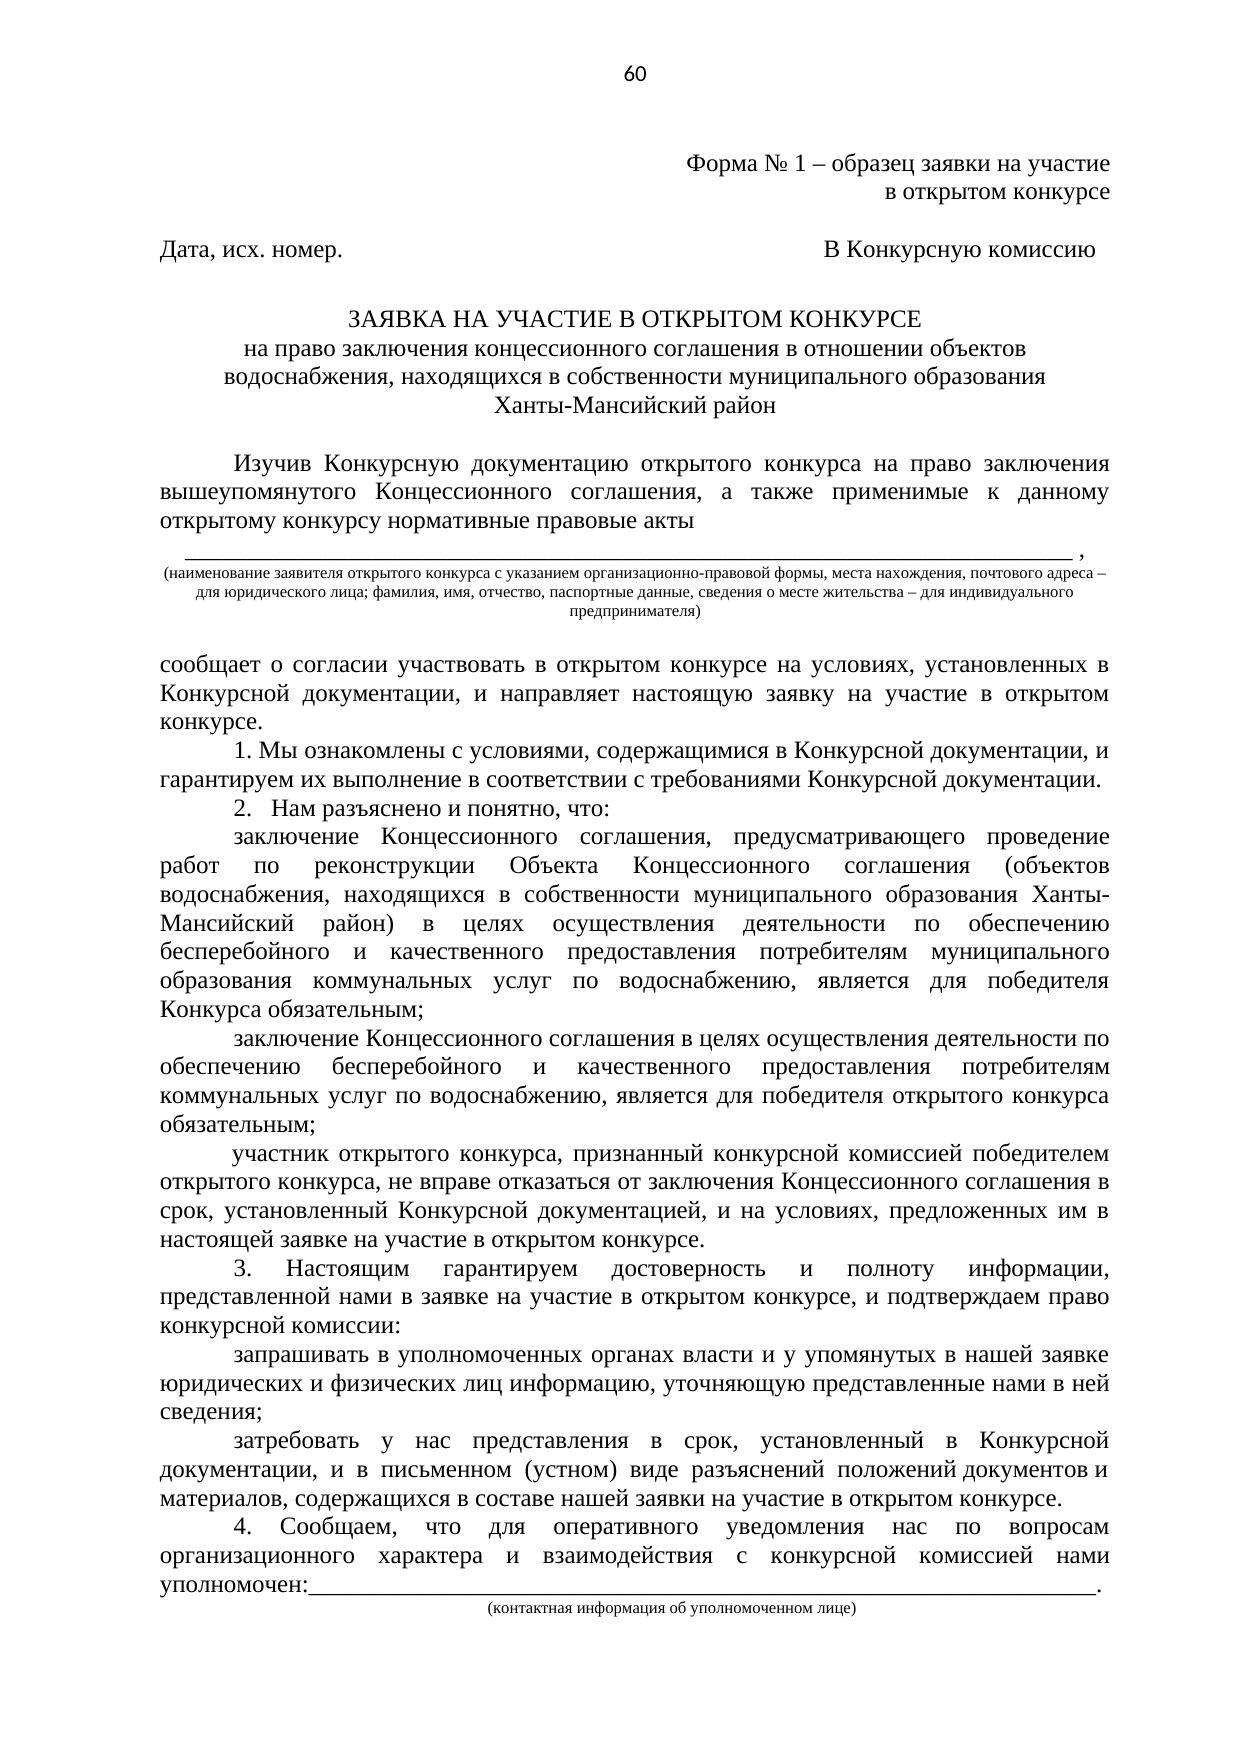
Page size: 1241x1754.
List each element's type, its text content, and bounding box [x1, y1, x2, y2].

list (наименование заявителя открытого конкурса с указанием организационно-правовой формы, места нахождения, почтового адреса – для юридического лица; фамилия, имя, отчество, паспортные данные, сведения о месте жительства – для индивидуального предпринимателя) [159, 563, 1110, 620]
text 1. Мы ознакомлены с условиями, содержащимися в Конкурсной документации, и гарантируем их выполнение в соответствии с требованиями Конкурсной документации. [159, 735, 1110, 793]
text материалов, содержащихся в составе нашей заявки на участие в открытом конкурсе. [159, 1483, 1110, 1511]
text заключение Концессионного соглашения в целях осуществления деятельности по обеспечению бесперебойного и качественного предоставления потребителям коммунальных услуг по водоснабжению, является для победителя открытого конкурса обязательным; [159, 1023, 1110, 1138]
text в открытом конкурсе [159, 176, 1110, 205]
text запрашивать в уполномоченных органах власти и у упомянутых в нашей заявке юридических и физических лиц информацию, уточняющую представленные нами в ней сведения; [159, 1339, 1110, 1425]
text 3. Настоящим гарантируем достоверность и полноту информации, представленной нами в заявке на участие в открытом конкурсе, и подтверждаем право конкурсной комиссии: [159, 1253, 1110, 1339]
text сообщает о согласии участвовать в открытом конкурсе на условиях, установленных в Конкурсной документации, и направляет настоящую заявку на участие в открытом конкурсе. [159, 649, 1110, 735]
text затребовать у нас представления в срок, установленный в Конкурсной документации, и в письменном (устном) виде разъяснений положений документов и [159, 1425, 1110, 1483]
text Ханты-Мансийский район [159, 390, 1110, 419]
text (контактная информация об уполномоченном лице) [159, 1598, 1110, 1617]
text Изучив Конкурсную документацию открытого конкурса на право заключения вышеупомянутого Концессионного соглашения, а также применимые к данному открытому конкурсу нормативные правовые акты [159, 448, 1110, 534]
text ЗАЯВКА НА УЧАСТИЕ В ОТКРЫТОМ КОНКУРСЕ [159, 304, 1110, 333]
text 4. Сообщаем, что для оперативного уведомления нас по вопросам организационного характера и взаимодействия с конкурсной комиссией нами уполномочен:_______________________________________________________________. [159, 1511, 1110, 1598]
text участник открытого конкурса, признанный конкурсной комиссией победителем открытого конкурса, не вправе отказаться от заключения Концессионного соглашения в срок, установленный Конкурсной документацией, и на условиях, предложенных им в настоящей заявке на участие в открытом конкурсе. [159, 1138, 1110, 1253]
text Дата, исх. номер. В Конкурсную комиссию [159, 234, 1110, 263]
list _______________________________________________________________________ , [159, 534, 1110, 563]
text на право заключения концессионного соглашения в отношении объектов водоснабжения, находящихся в собственности муниципального образования [159, 333, 1110, 390]
text Форма № 1 – образец заявки на участие [159, 148, 1110, 176]
list Нам разъяснено и понятно, что: [233, 793, 1110, 821]
text заключение Концессионного соглашения, предусматривающего проведение работ по реконструкции Объекта Концессионного соглашения (объектов водоснабжения, находящихся в собственности муниципального образования Ханты-Мансийский район) в целях осуществления деятельности по обеспечению бесперебойного и качественного предоставления потребителям муниципального образования коммунальных услуг по водоснабжению, является для победителя Конкурса обязательным; [159, 821, 1110, 1023]
